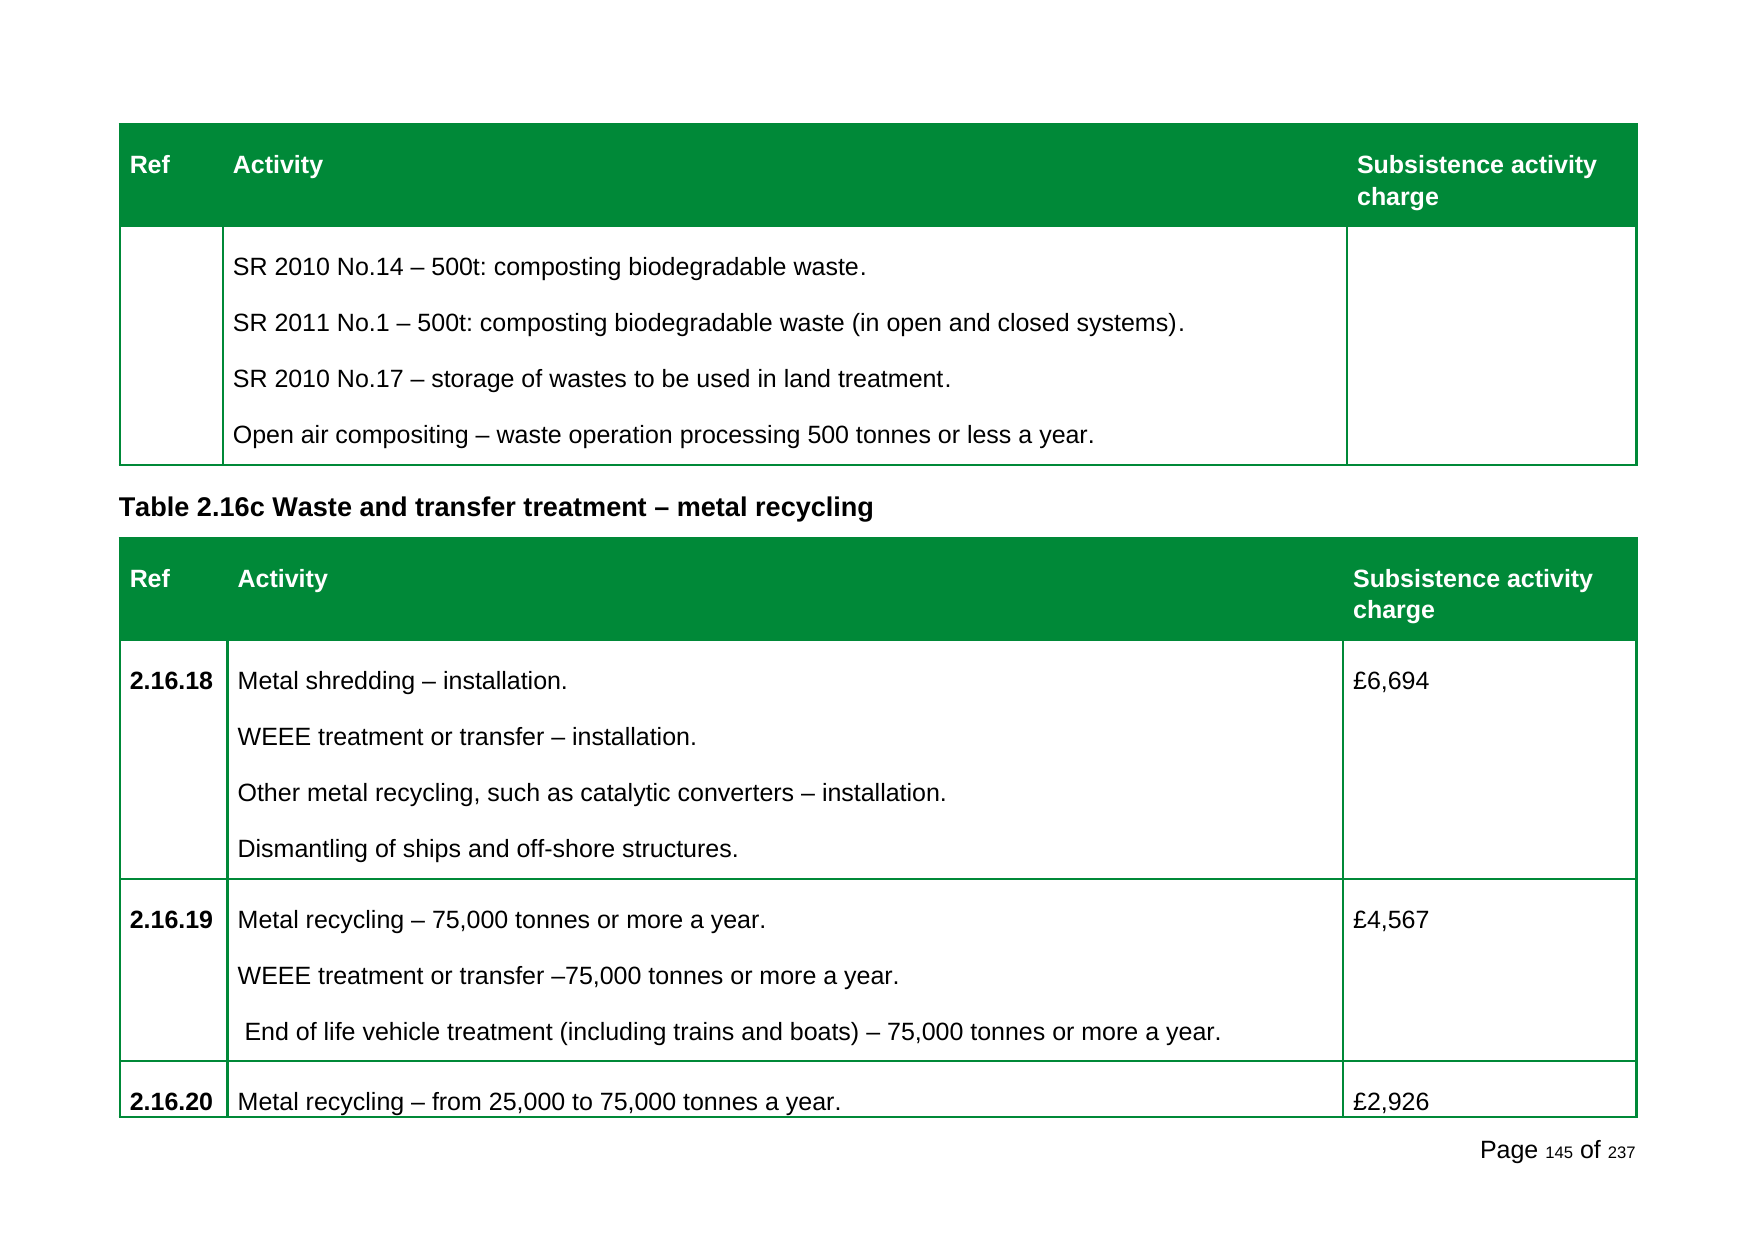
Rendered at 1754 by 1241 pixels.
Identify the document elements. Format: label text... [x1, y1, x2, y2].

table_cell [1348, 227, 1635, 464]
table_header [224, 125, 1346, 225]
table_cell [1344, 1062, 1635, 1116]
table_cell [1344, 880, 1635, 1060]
subtitle Table 2.16c Waste and transfer treatment – metal recycling [118, 491, 1635, 522]
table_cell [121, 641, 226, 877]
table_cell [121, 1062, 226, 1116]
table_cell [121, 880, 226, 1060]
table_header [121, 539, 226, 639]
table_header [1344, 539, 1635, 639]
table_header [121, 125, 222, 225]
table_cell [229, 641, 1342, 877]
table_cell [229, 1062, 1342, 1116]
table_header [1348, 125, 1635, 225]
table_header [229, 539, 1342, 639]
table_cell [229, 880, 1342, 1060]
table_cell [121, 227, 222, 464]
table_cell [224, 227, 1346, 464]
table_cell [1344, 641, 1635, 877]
